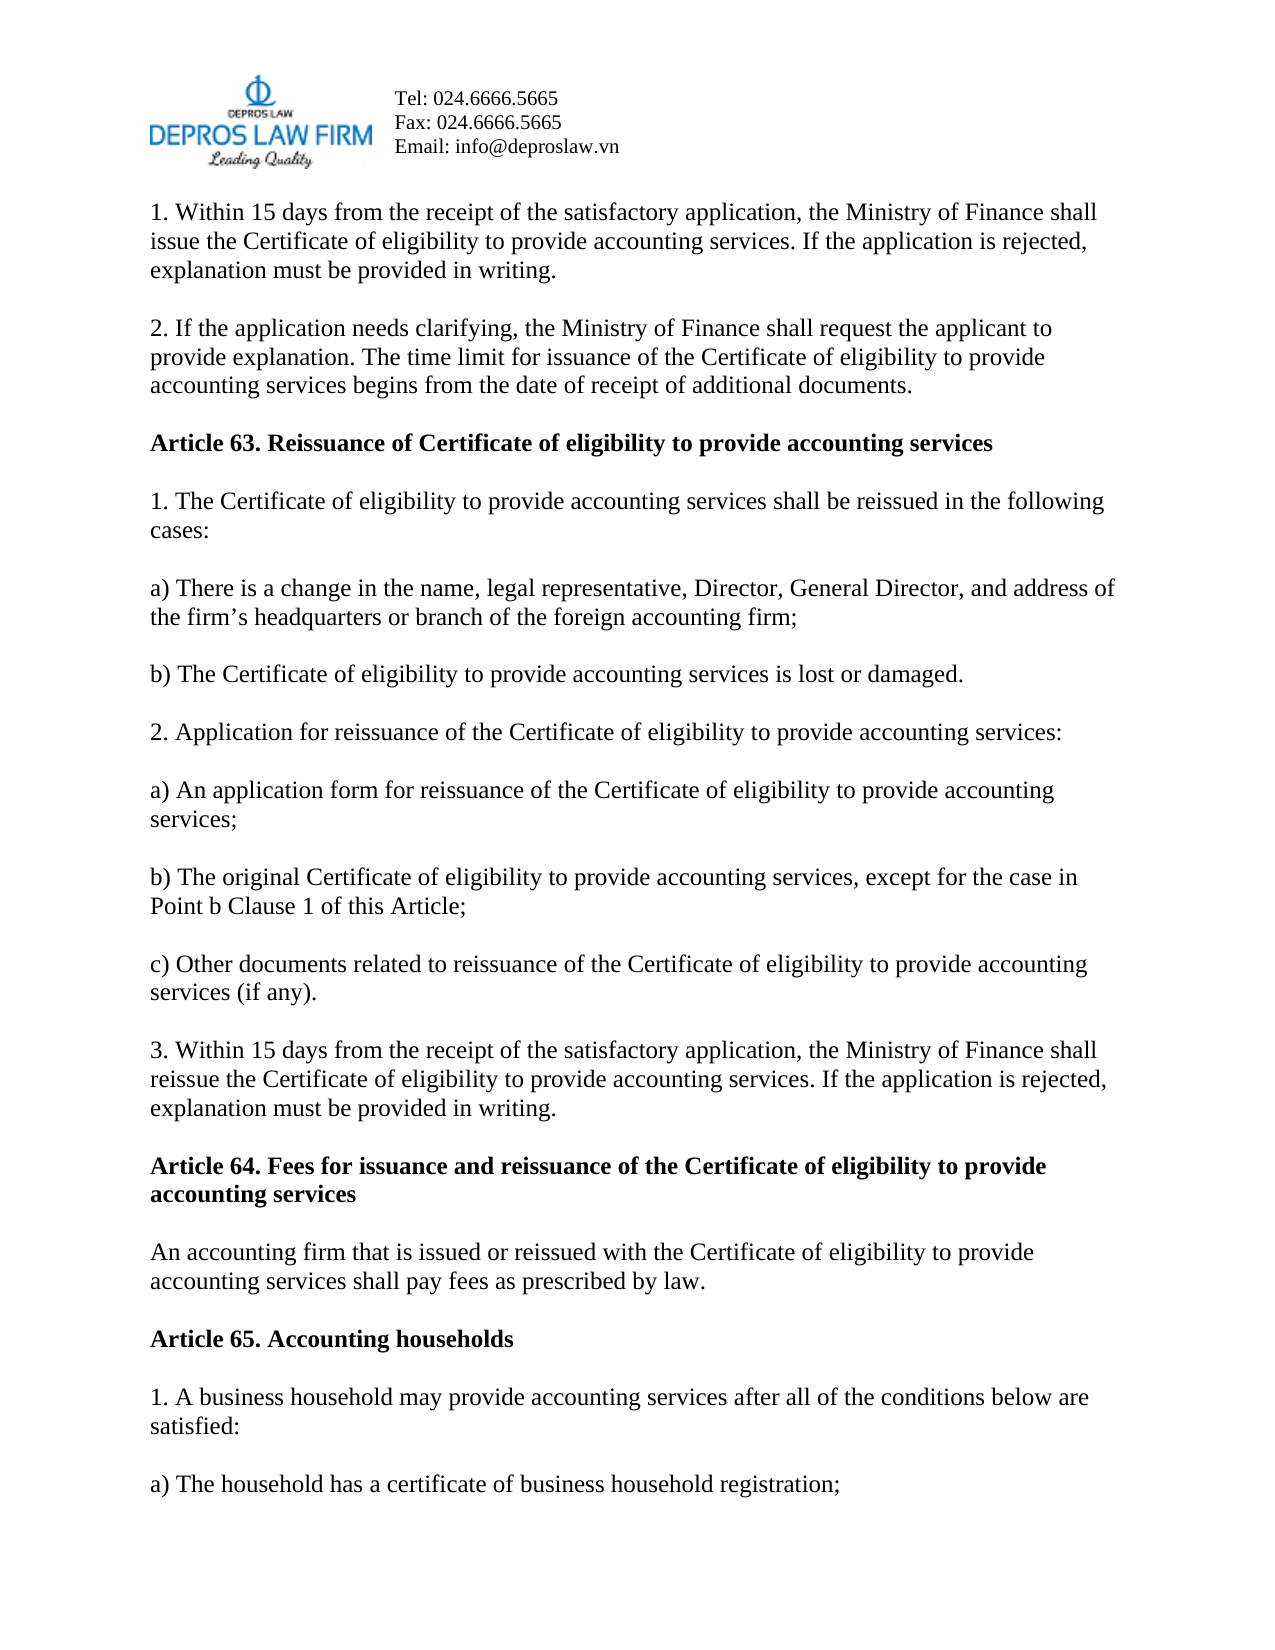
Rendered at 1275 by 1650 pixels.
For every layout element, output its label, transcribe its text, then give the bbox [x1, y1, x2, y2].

text Article 63. Reissuance of Certificate of eligibility to provide accounting services [150, 428, 1125, 457]
text b) The Certificate of eligibility to provide accounting services is lost or damaged. [150, 659, 1125, 688]
text a) The household has a certificate of business household registration; [150, 1469, 1125, 1497]
text 3. Within 15 days from the receipt of the satisfactory application, the Ministry of Finance shall reissue the Certificate of eligibility to provide accounting services. If the application is rejected, explanation must be provided in writing. [150, 1035, 1125, 1122]
text Article 64. Fees for issuance and reissuance of the Certificate of eligibility to provide accounting services [150, 1151, 1125, 1208]
text 1. Within 15 days from the receipt of the satisfactory application, the Ministry of Finance shall issue the Certificate of eligibility to provide accounting services. If the application is rejected, explanation must be provided in writing. [150, 197, 1125, 284]
text 2. If the application needs clarifying, the Ministry of Finance shall request the applicant to provide explanation. The time limit for issuance of the Certificate of eligibility to provide accounting services begins from the date of receipt of additional documents. [150, 313, 1125, 399]
text Article 65. Accounting households [150, 1324, 1125, 1353]
picture [150, 75, 372, 169]
text c) Other documents related to reissuance of the Certificate of eligibility to provide accounting services (if any). [150, 949, 1125, 1006]
text An accounting firm that is issued or reissued with the Certificate of eligibility to provide accounting services shall pay fees as prescribed by law. [150, 1237, 1125, 1295]
text a) An application form for reissuance of the Certificate of eligibility to provide accounting services; [150, 775, 1125, 833]
text b) The original Certificate of eligibility to provide accounting services, except for the case in Point b Clause 1 of this Article; [150, 862, 1125, 919]
text 2. Application for reissuance of the Certificate of eligibility to provide accounting services: [150, 717, 1125, 746]
text a) There is a change in the name, legal representative, Director, General Director, and address of the firm’s headquarters or branch of the foreign accounting firm; [150, 573, 1125, 630]
text 1. The Certificate of eligibility to provide accounting services shall be reissued in the following cases: [150, 486, 1125, 544]
text 1. A business household may provide accounting services after all of the conditions below are satisfied: [150, 1382, 1125, 1439]
